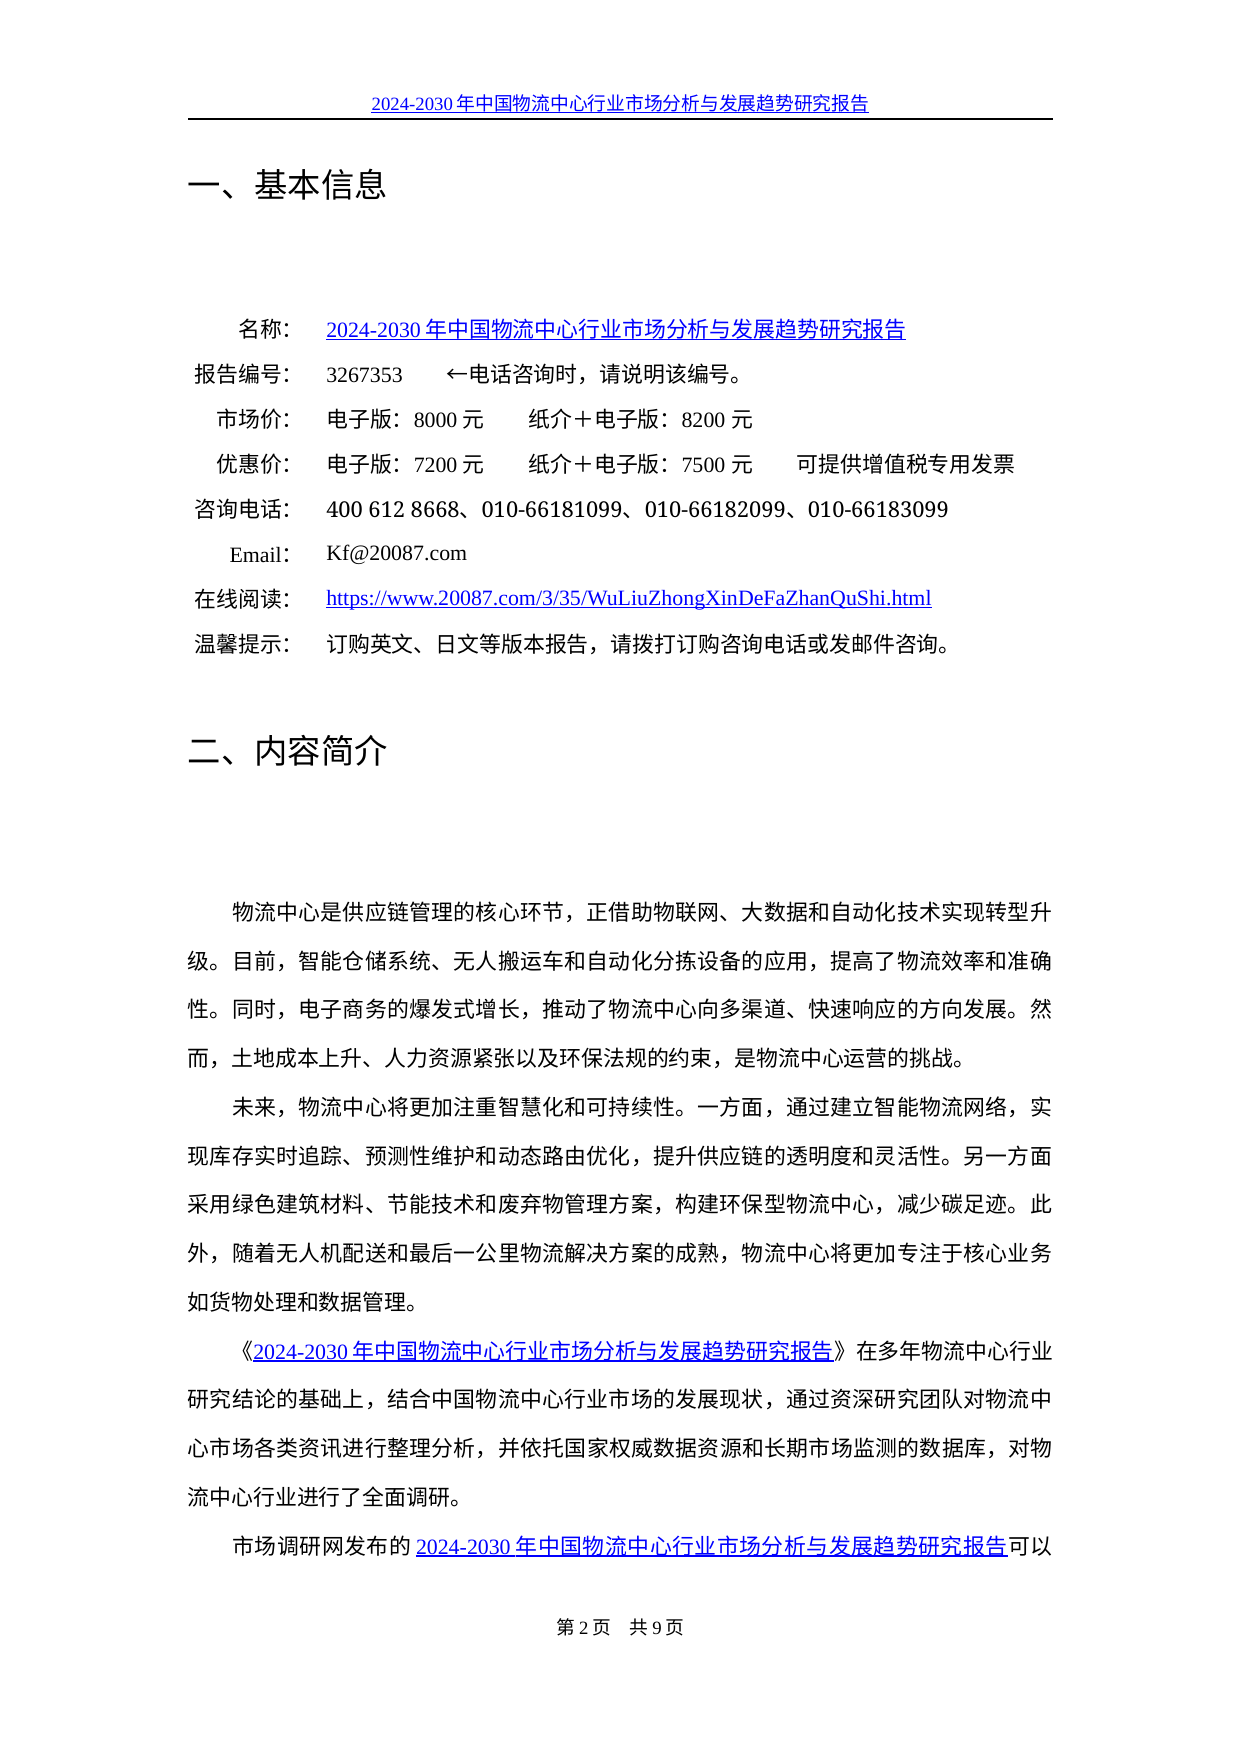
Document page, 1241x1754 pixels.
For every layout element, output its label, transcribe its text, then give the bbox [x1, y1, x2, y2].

table_cell Email： [167, 537, 315, 582]
table_cell 3267353 ←电话咨询时，请说明该编号。 [315, 357, 1073, 402]
table_cell [315, 582, 1073, 627]
table_cell 在线阅读： [167, 582, 315, 627]
table_header 名称： [167, 312, 315, 357]
table_cell 电子版：7200 元 纸介＋电子版：7500 元 可提供增值税专用发票 [315, 447, 1073, 492]
table_cell 温馨提示： [167, 627, 315, 672]
title 二、内容简介 [187, 717, 1053, 782]
table_cell 电子版：8000 元 纸介＋电子版：8200 元 [315, 402, 1073, 447]
table_cell 报告编号： [167, 357, 315, 402]
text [187, 894, 1053, 1561]
table_cell 咨询电话： [167, 492, 315, 537]
table_header 2024-2030年中国物流中心行业市场分析与发展趋势研究报告 [315, 312, 1073, 357]
table_cell 市场价： [167, 402, 315, 447]
table_cell 优惠价： [167, 447, 315, 492]
table_cell 400 612 8668、010-66181099、010-66182099、010-66183099 [315, 492, 1073, 537]
table_cell 订购英文、日文等版本报告，请拨打订购咨询电话或发邮件咨询。 [315, 627, 1073, 672]
table_cell Kf@20087.com [315, 537, 1073, 582]
title 一、基本信息 [187, 150, 1053, 215]
